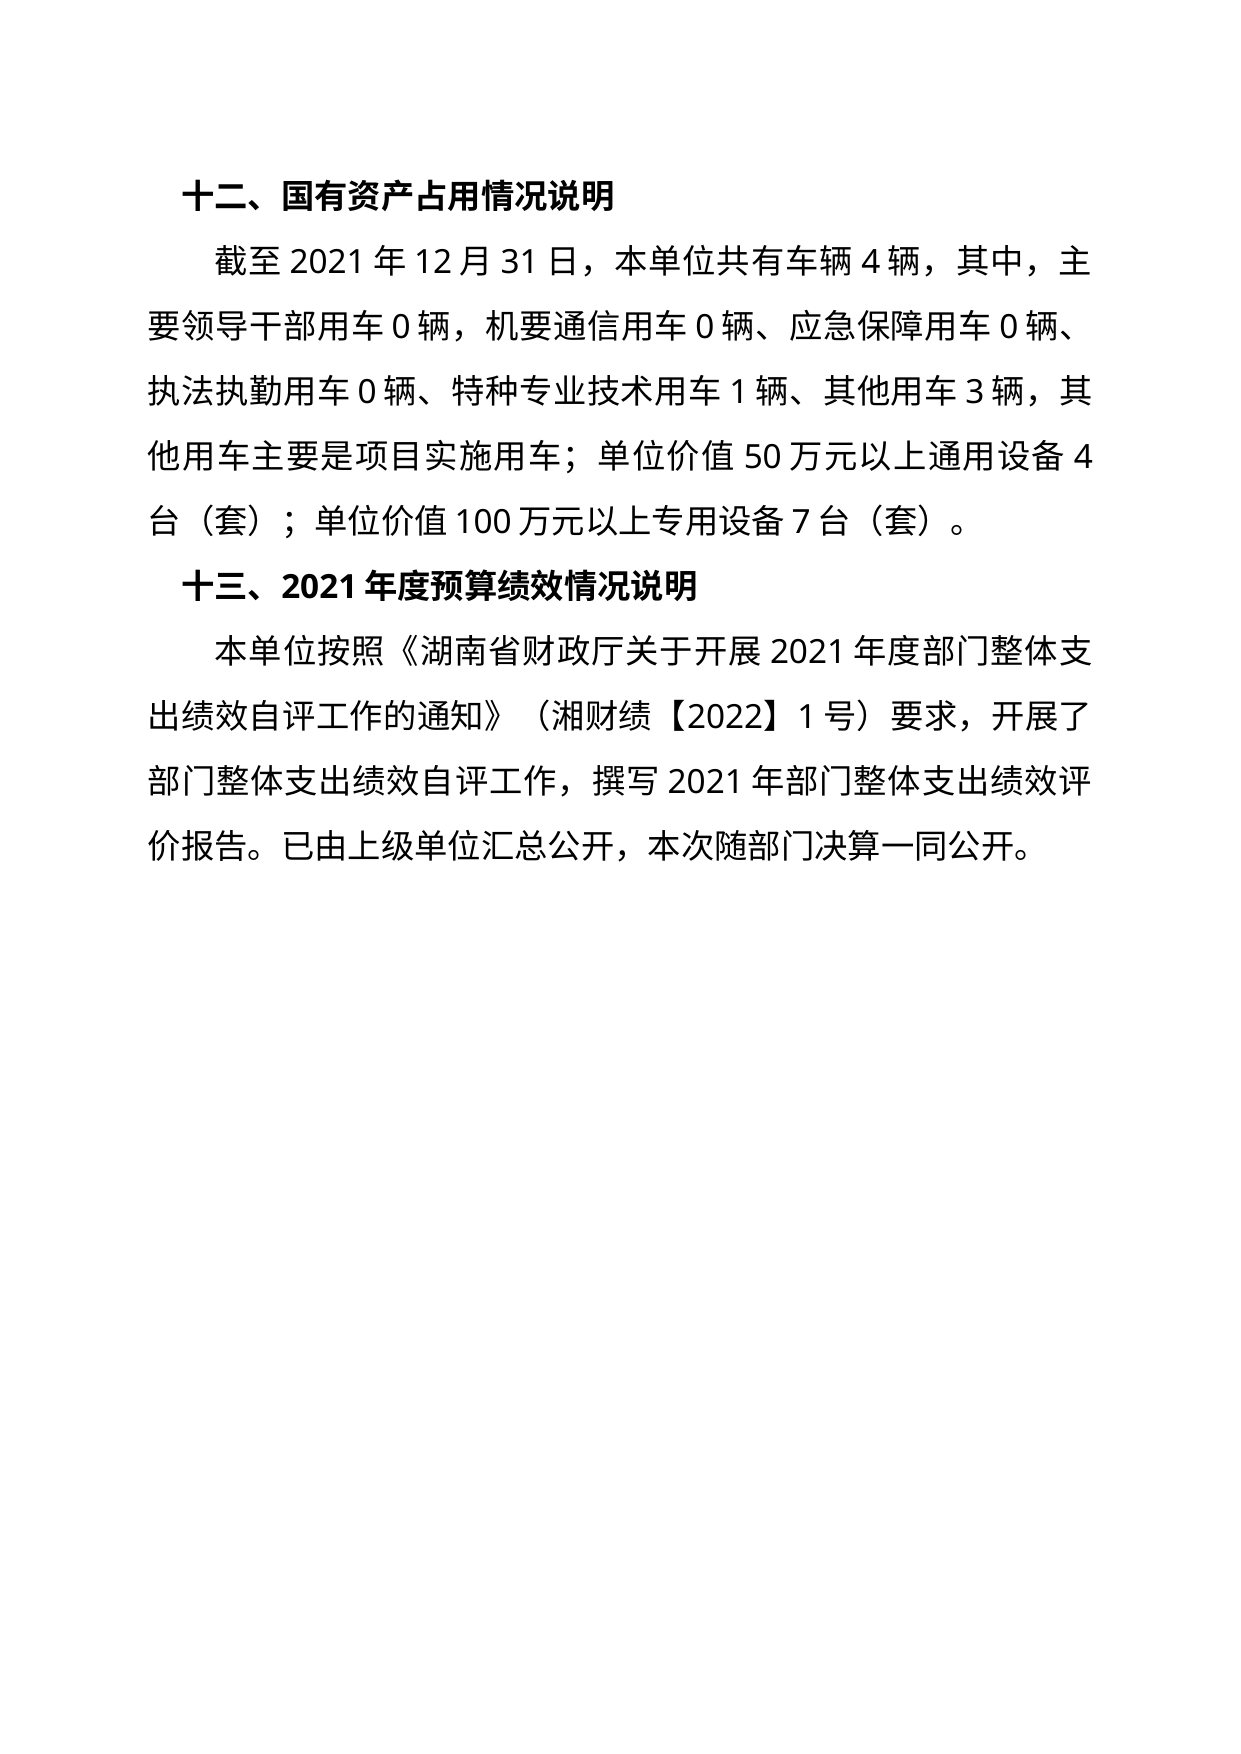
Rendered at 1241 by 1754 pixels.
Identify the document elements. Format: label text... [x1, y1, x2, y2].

text 本单位按照《湖南省财政厅关于开展2021年度部门整体支出绩效自评工作的通知》（湘财绩【2022】1号）要求，开展了部门整体支出绩效自评工作，撰写2021年部门整体支出绩效评价报告。已由上级单位汇总公开，本次随部门决算一同公开。 [148, 617, 1093, 877]
text 十二、国有资产占用情况说明 [148, 162, 1093, 227]
text 截至2021年12月31日，本单位共有车辆4辆，其中，主要领导干部用车0辆，机要通信用车0辆、应急保障用车0辆、执法执勤用车0辆、特种专业技术用车1辆、其他用车3辆，其他用车主要是项目实施用车；单位价值50万元以上通用设备4台（套）；单位价值100万元以上专用设备7台（套）。 [148, 227, 1093, 552]
text 十三、2021年度预算绩效情况说明 [148, 552, 1093, 617]
